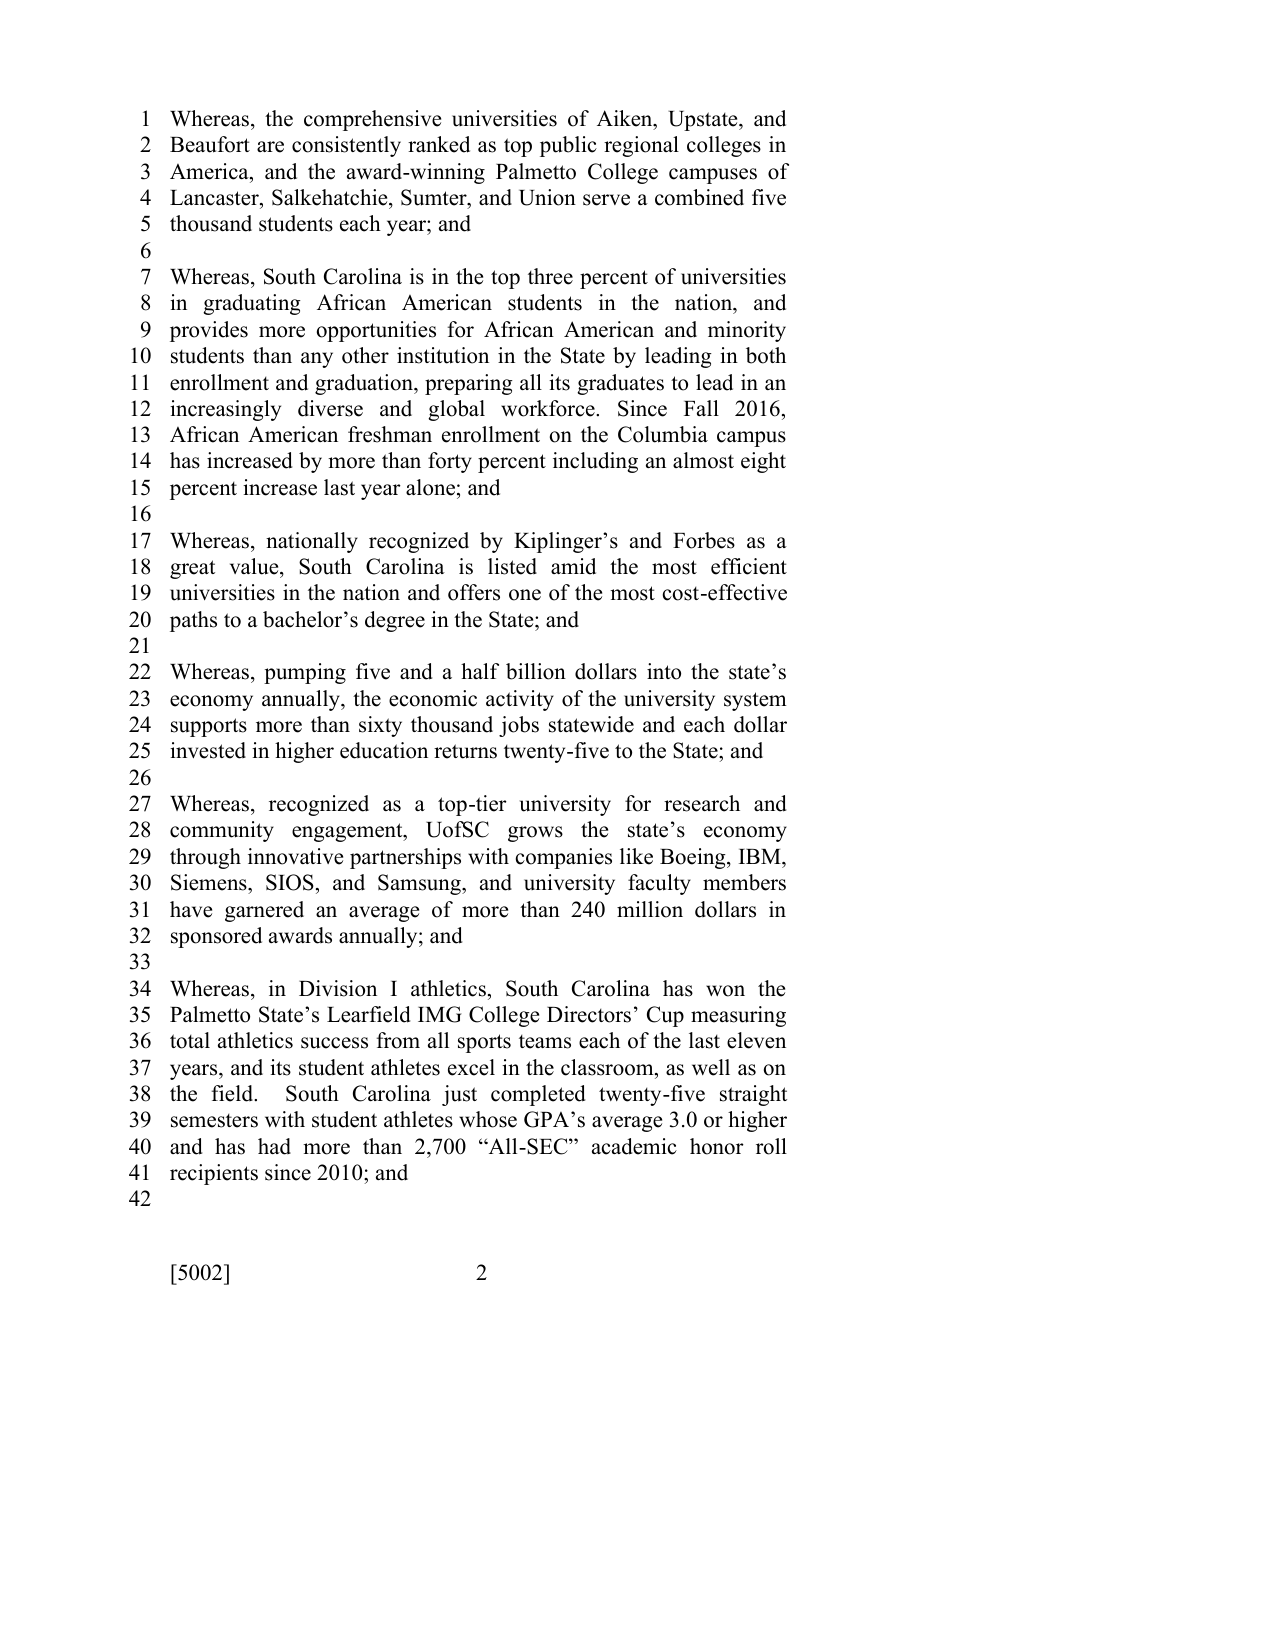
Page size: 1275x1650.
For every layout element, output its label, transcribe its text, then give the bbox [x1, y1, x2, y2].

text Whereas, South Carolina is in the top three percent of universities in graduating African American students in the nation, and provides more opportunities for African American and minority students than any other institution in the State by leading in both enrollment and graduation, preparing all its graduates to lead in an increasingly diverse and global workforce. Since Fall 2016, African American freshman enrollment on the Columbia campus has increased by more than forty percent including an almost eight percent increase last year alone; and [169, 263, 787, 500]
text Whereas, recognized as a top-tier university for research and community engagement, UofSC grows the state’s economy through innovative partnerships with companies like Boeing, IBM, Siemens, SIOS, and Samsung, and university faculty members have garnered an average of more than 240 million dollars in sponsored awards annually; and [169, 790, 787, 948]
text Whereas, pumping five and a half billion dollars into the state’s economy annually, the economic activity of the university system supports more than sixty thousand jobs statewide and each dollar invested in higher education returns twenty-five to the State; and [169, 658, 787, 764]
text Whereas, the comprehensive universities of Aiken, Upstate, and Beaufort are consistently ranked as top public regional colleges in America, and the award-winning Palmetto College campuses of Lancaster, Salkehatchie, Sumter, and Union serve a combined five thousand students each year; and [169, 105, 787, 237]
text Whereas, in Division I athletics, South Carolina has won the Palmetto State’s Learfield IMG College Directors’ Cup measuring total athletics success from all sports teams each of the last eleven years, and its student athletes excel in the classroom, as well as on the field. South Carolina just completed twenty-five straight semesters with student athletes whose GPA’s average 3.0 or higher and has had more than 2,700 “All-SEC” academic honor roll recipients since 2010; and [169, 975, 787, 1186]
text Whereas, nationally recognized by Kiplinger’s and Forbes as a great value, South Carolina is listed amid the most efficient universities in the nation and offers one of the most cost-effective paths to a bachelor’s degree in the State; and [169, 527, 787, 632]
